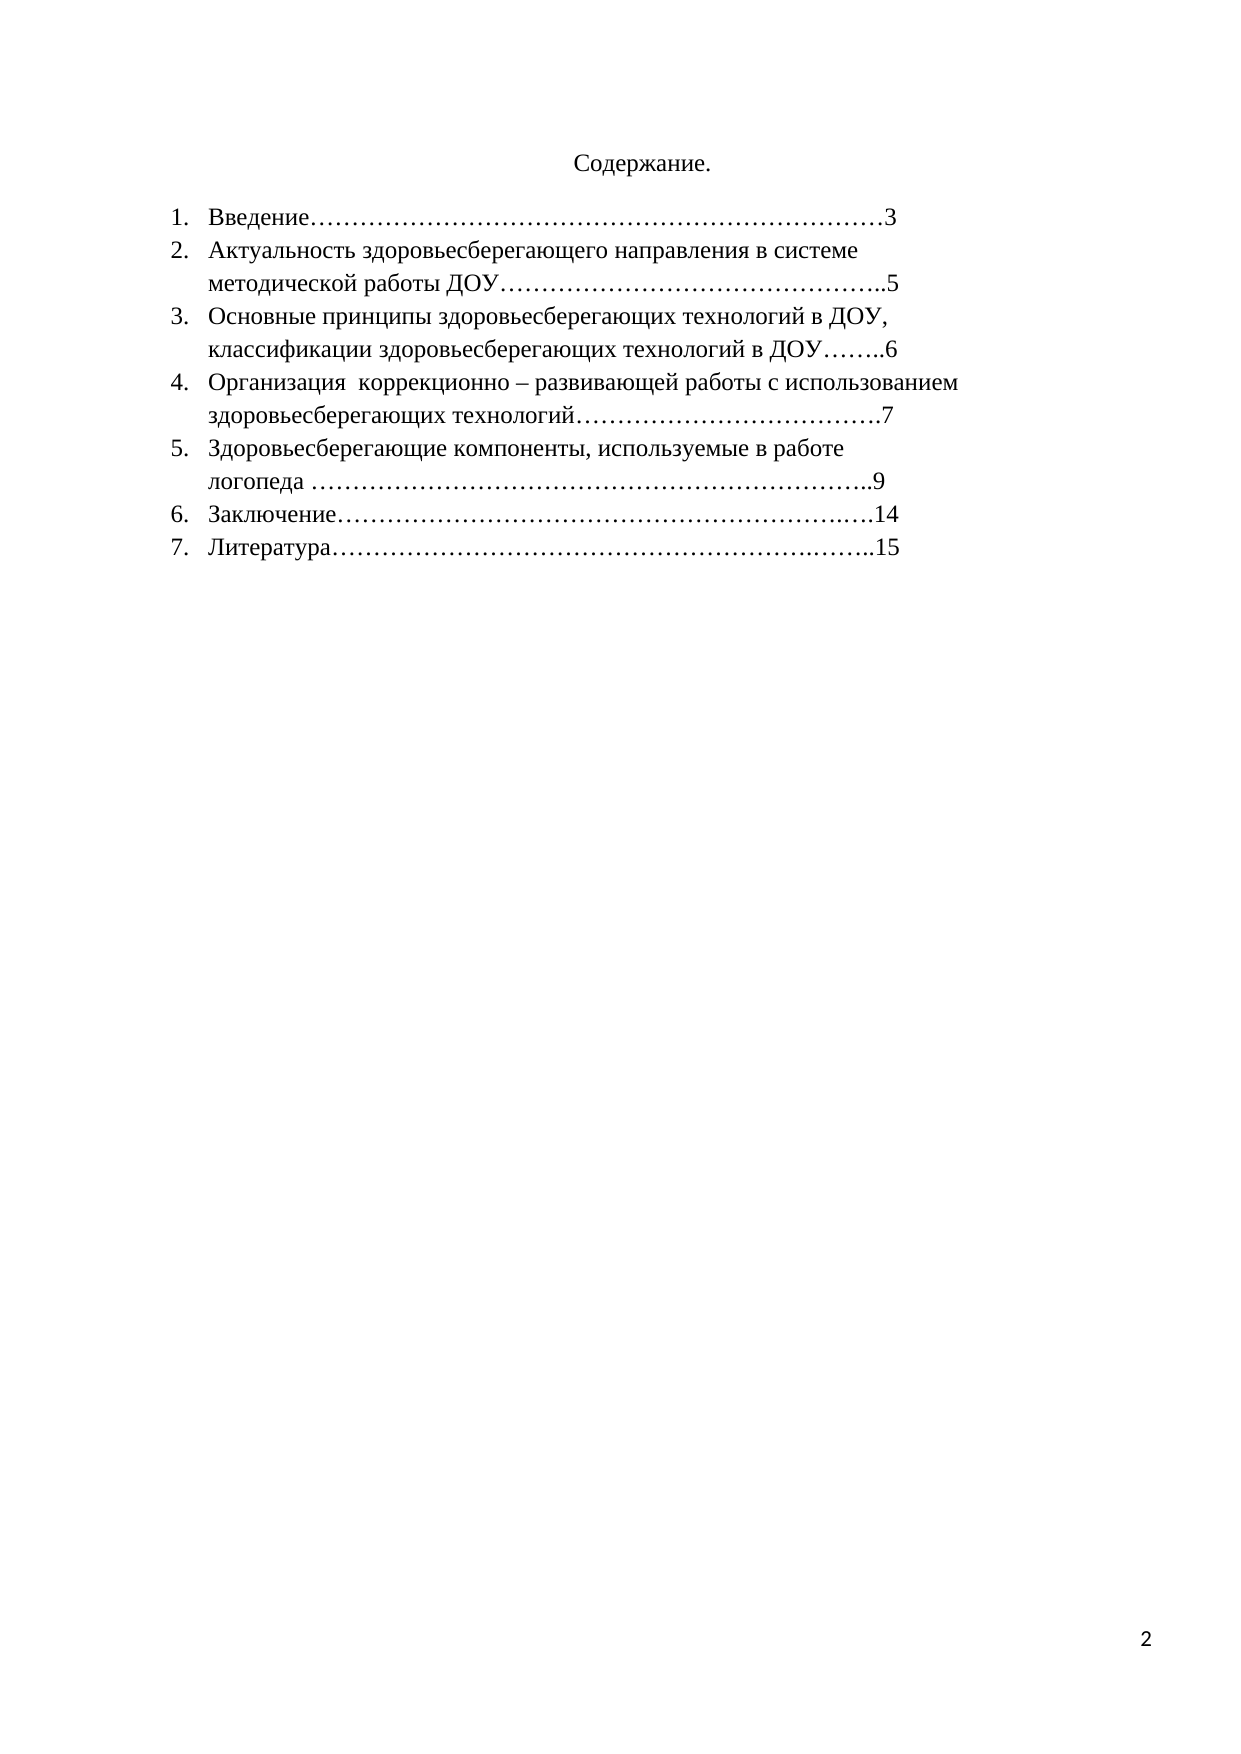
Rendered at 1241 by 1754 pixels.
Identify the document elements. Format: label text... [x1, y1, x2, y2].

text Содержание. [133, 148, 1152, 177]
list Организация коррекционно – развивающей работы с использованием здоровьесберегающих технологий……………………………….7 [170, 367, 1152, 429]
list Здоровьесберегающие компоненты, используемые в работе [170, 433, 1152, 462]
list логопеда …………………………………………………………..9 [208, 466, 1152, 495]
list Актуальность здоровьесберегающего направления в системе методической работы ДОУ………………………………………..5 [170, 235, 1152, 297]
list Введение……………………………………………………………3 [170, 202, 1152, 231]
list Основные принципы здоровьесберегающих технологий в ДОУ, классификации здоровьесберегающих технологий в ДОУ……..6 [170, 301, 1152, 363]
list Заключение…………………………………………………….….14 [170, 499, 1152, 528]
list Литература………………………………………………….……..15 [170, 532, 1152, 561]
